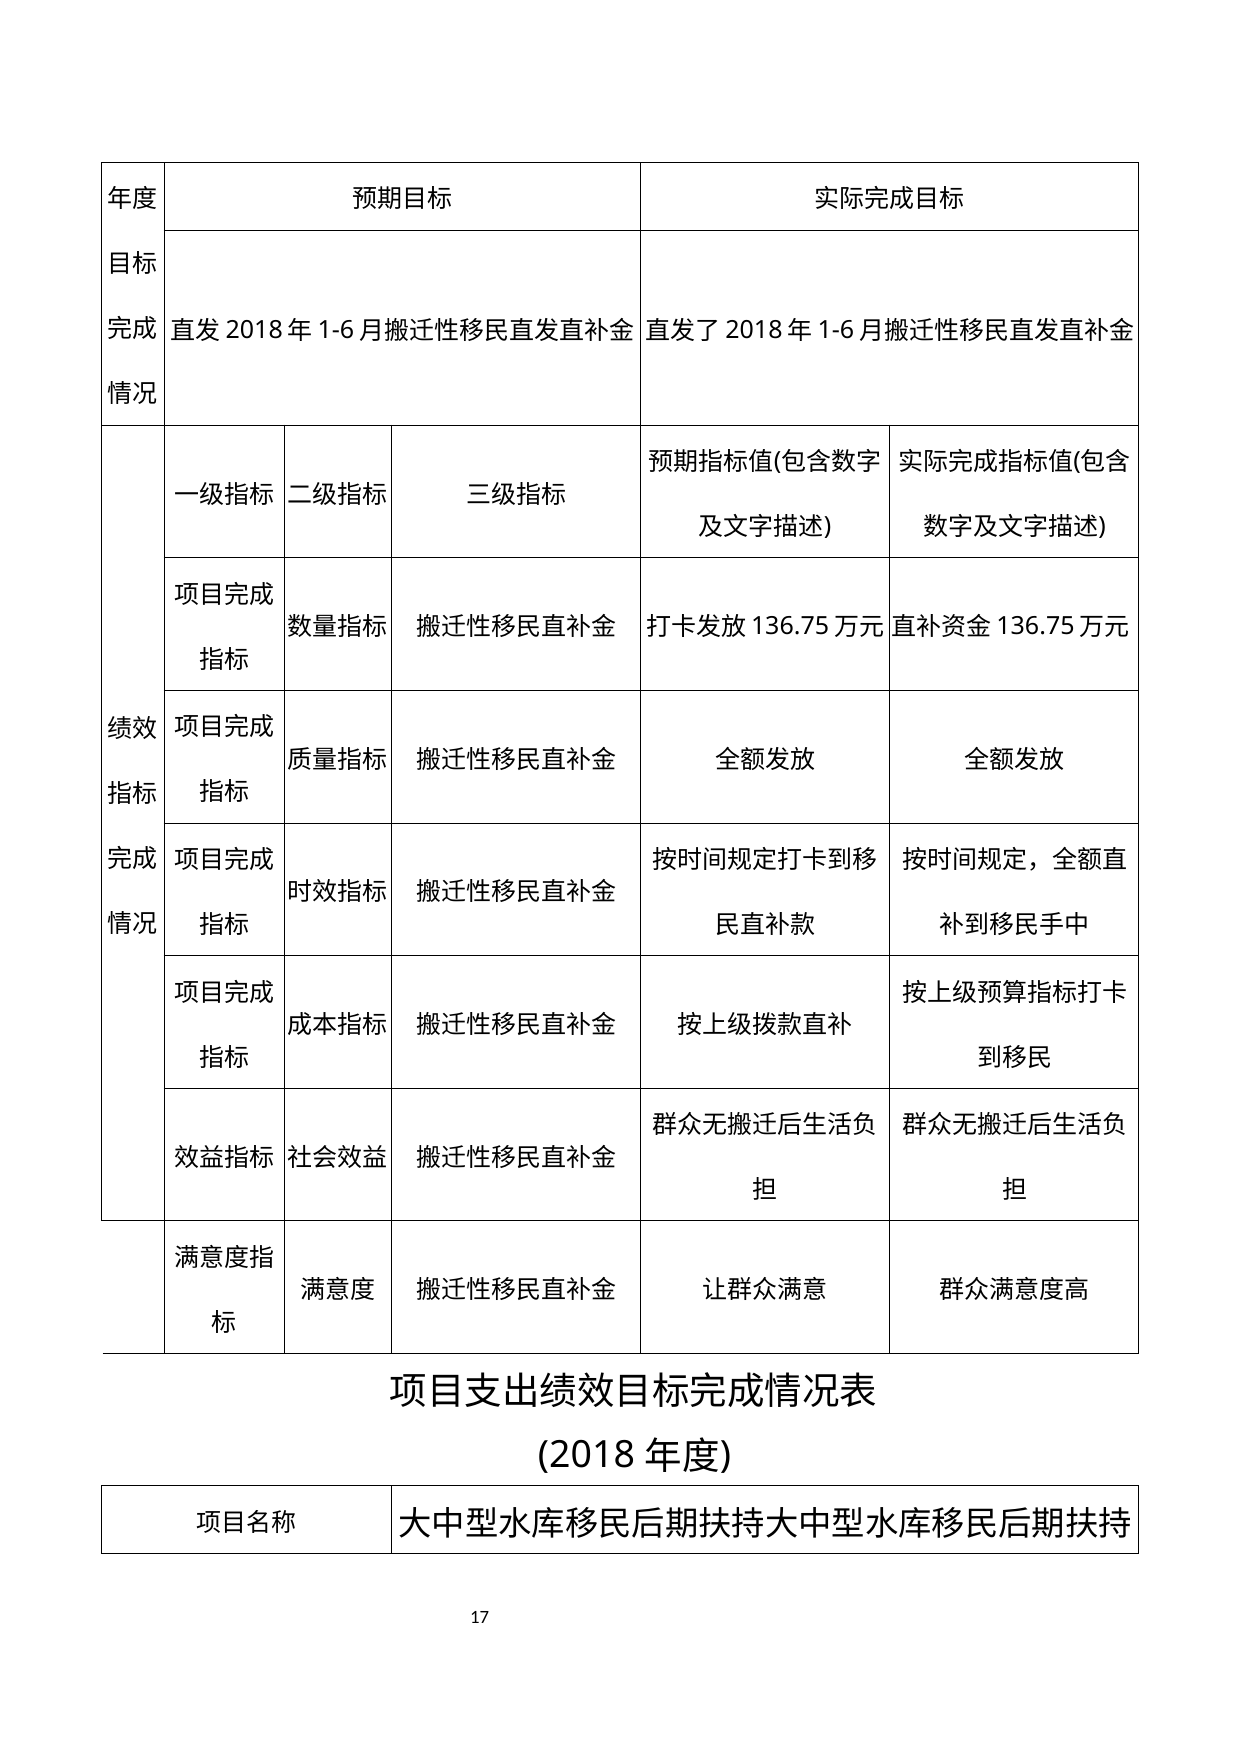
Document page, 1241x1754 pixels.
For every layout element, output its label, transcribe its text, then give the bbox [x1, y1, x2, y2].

table_cell 群众满意度高 [890, 1221, 1138, 1353]
table_cell 绩效指标完成情况 [102, 426, 164, 1220]
table_cell 直发了2018年1-6月搬迁性移民直发直补金 [641, 231, 1138, 424]
table_cell 按上级拨款直补 [641, 956, 889, 1088]
table_cell 预期指标值(包含数字及文字描述) [641, 426, 889, 557]
table_cell 全额发放 [890, 691, 1138, 822]
table_cell 项目支出绩效目标完成情况表 (2018 年度) [101, 1353, 1139, 1485]
table_cell 搬迁性移民直补金 [392, 1089, 640, 1220]
table_cell 群众无搬迁后生活负担 [890, 1089, 1138, 1220]
table_cell 搬迁性移民直补金 [392, 558, 640, 690]
table_cell 项目完成指标 [165, 691, 284, 822]
table_cell 打卡发放136.75万元 [641, 558, 889, 690]
table_cell 三级指标 [392, 426, 640, 557]
table_cell 满意度 [285, 1221, 391, 1353]
table_cell 实际完成目标 [641, 163, 1138, 229]
table_cell 实际完成指标值(包含数字及文字描述) [890, 426, 1138, 557]
table_cell 直补资金136.75万元 [890, 558, 1138, 690]
table_cell 搬迁性移民直补金 [392, 691, 640, 822]
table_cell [392, 1486, 1138, 1553]
table_cell 质量指标 [285, 691, 391, 822]
table_cell 群众无搬迁后生活负担 [641, 1089, 889, 1220]
table_cell 成本指标 [285, 956, 391, 1088]
table_cell 项目名称 [102, 1486, 391, 1553]
table_cell 项目完成指标 [165, 558, 284, 690]
table_cell 项目完成指标 [165, 824, 284, 955]
table_cell 按上级预算指标打卡到移民 [890, 956, 1138, 1088]
table_cell 全额发放 [641, 691, 889, 822]
table_cell 搬迁性移民直补金 [392, 1221, 640, 1353]
table_cell 预期目标 [165, 163, 640, 229]
table_cell 按时间规定，全额直补到移民手中 [890, 824, 1138, 955]
table_cell 效益指标 [165, 1089, 284, 1220]
table_cell 年度目标完成情况 [102, 163, 164, 424]
table_cell 按时间规定打卡到移民直补款 [641, 824, 889, 955]
table_cell 社会效益 [285, 1089, 391, 1220]
table_cell 数量指标 [285, 558, 391, 690]
table_cell 一级指标 [165, 426, 284, 557]
table_cell 搬迁性移民直补金 [392, 956, 640, 1088]
table_cell 二级指标 [285, 426, 391, 557]
table_cell 满意度指标 [165, 1221, 284, 1353]
table_cell 搬迁性移民直补金 [392, 824, 640, 955]
table_cell 时效指标 [285, 824, 391, 955]
table_cell 让群众满意 [641, 1221, 889, 1353]
table_cell 直发2018年1-6月搬迁性移民直发直补金 [165, 231, 640, 424]
table_cell 项目完成指标 [165, 956, 284, 1088]
